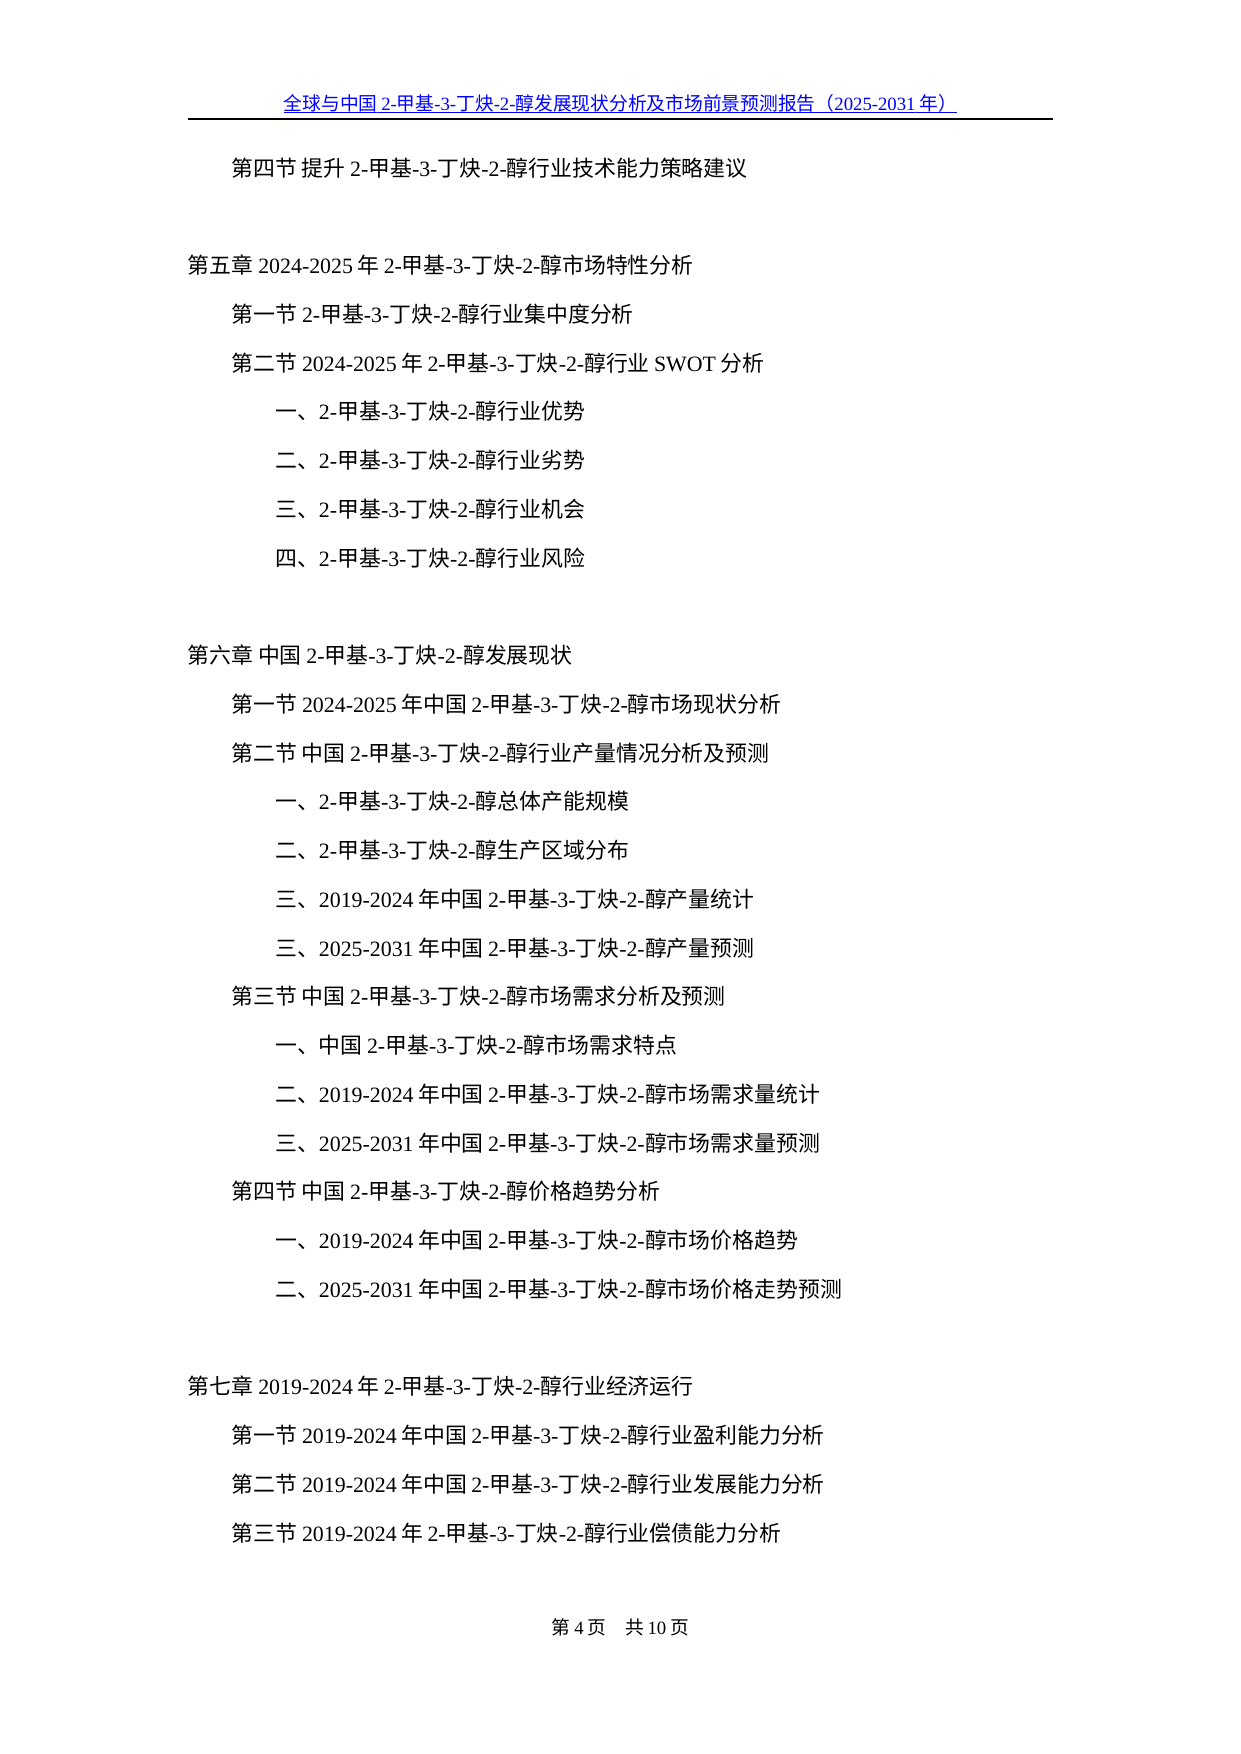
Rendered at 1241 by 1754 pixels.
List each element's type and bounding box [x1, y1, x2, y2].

text [187, 150, 1053, 1548]
